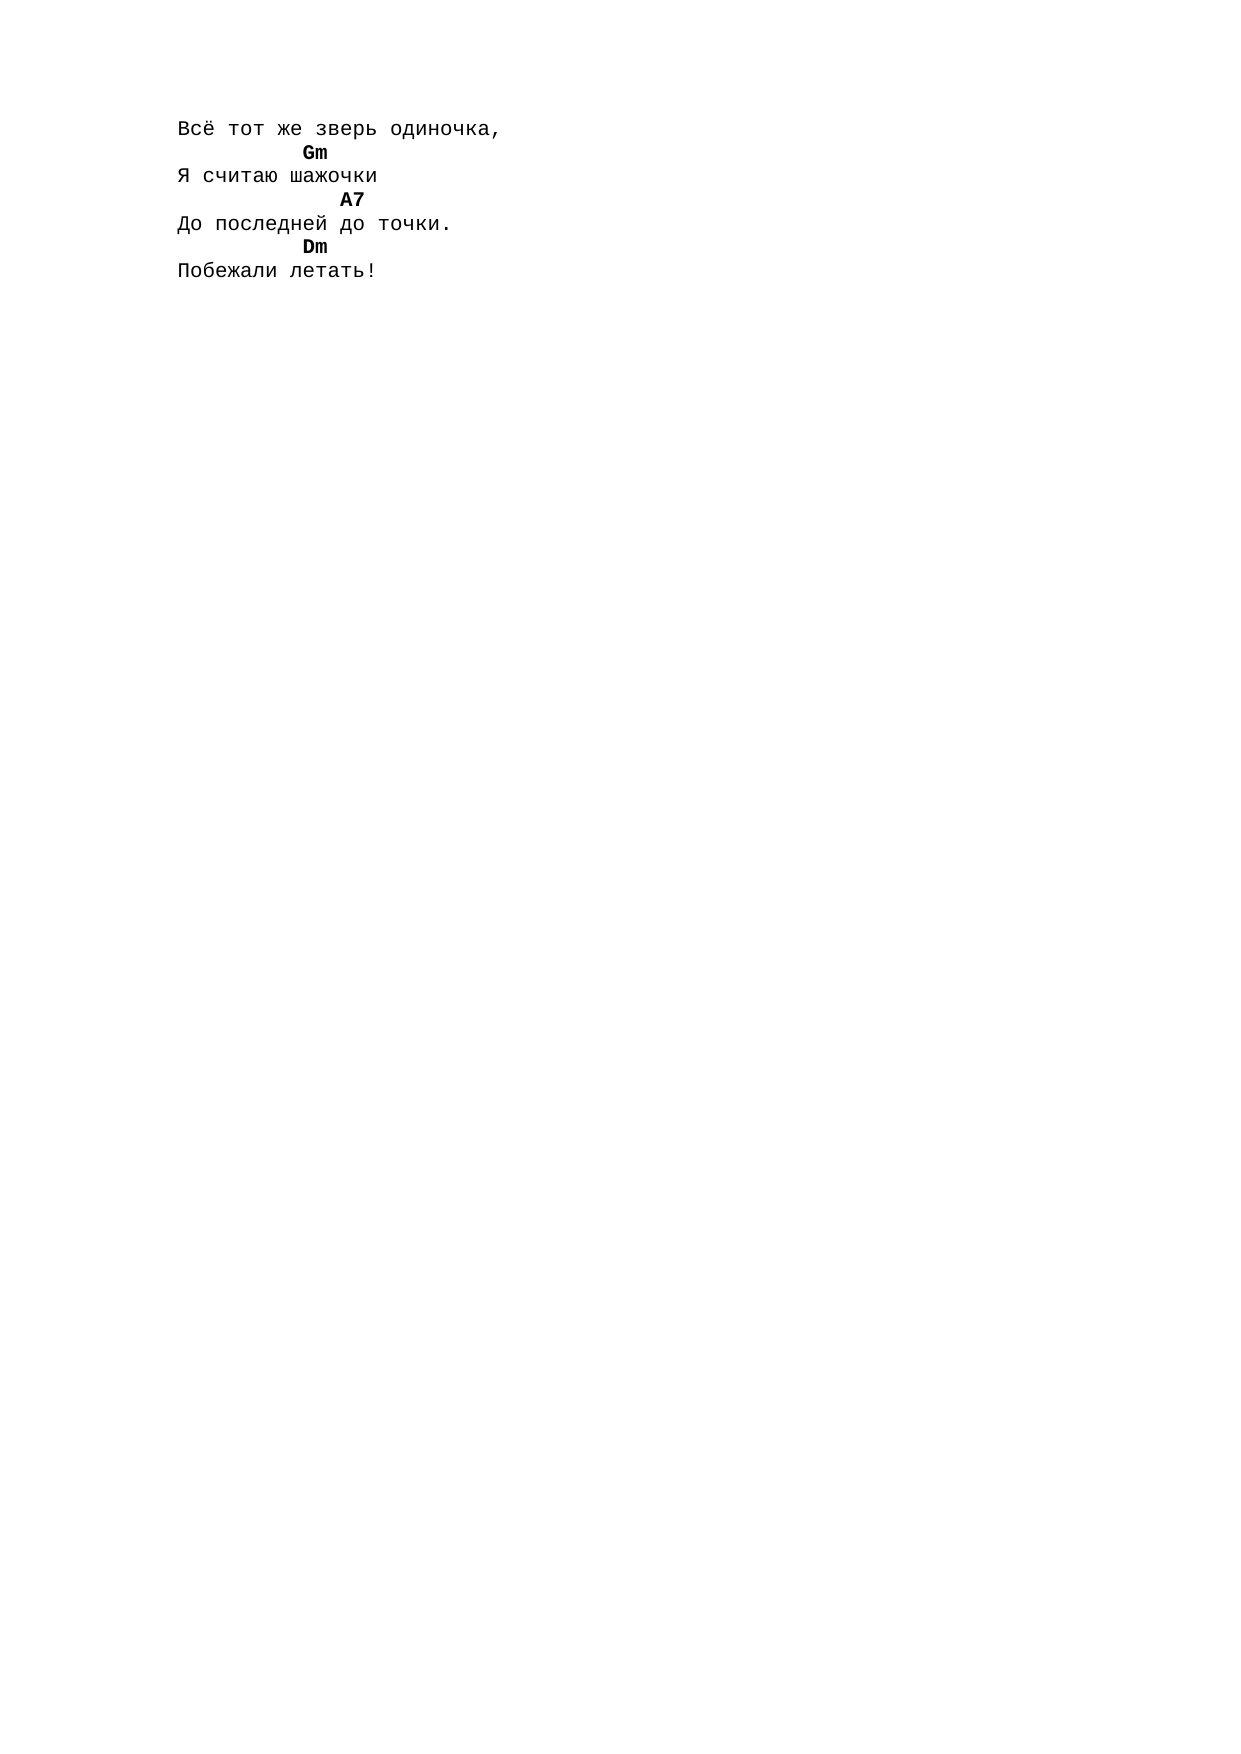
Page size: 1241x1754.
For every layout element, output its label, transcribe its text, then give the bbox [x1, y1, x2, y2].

text Я считаю шажочки [177, 165, 1152, 189]
text Gm [177, 142, 1152, 165]
text Всё тот же зверь одиночка, [177, 118, 1152, 142]
text До последней до точки. [177, 213, 1152, 236]
text A7 [177, 189, 1152, 213]
text Побежали летать! [177, 260, 1152, 284]
text Dm [177, 236, 1152, 260]
